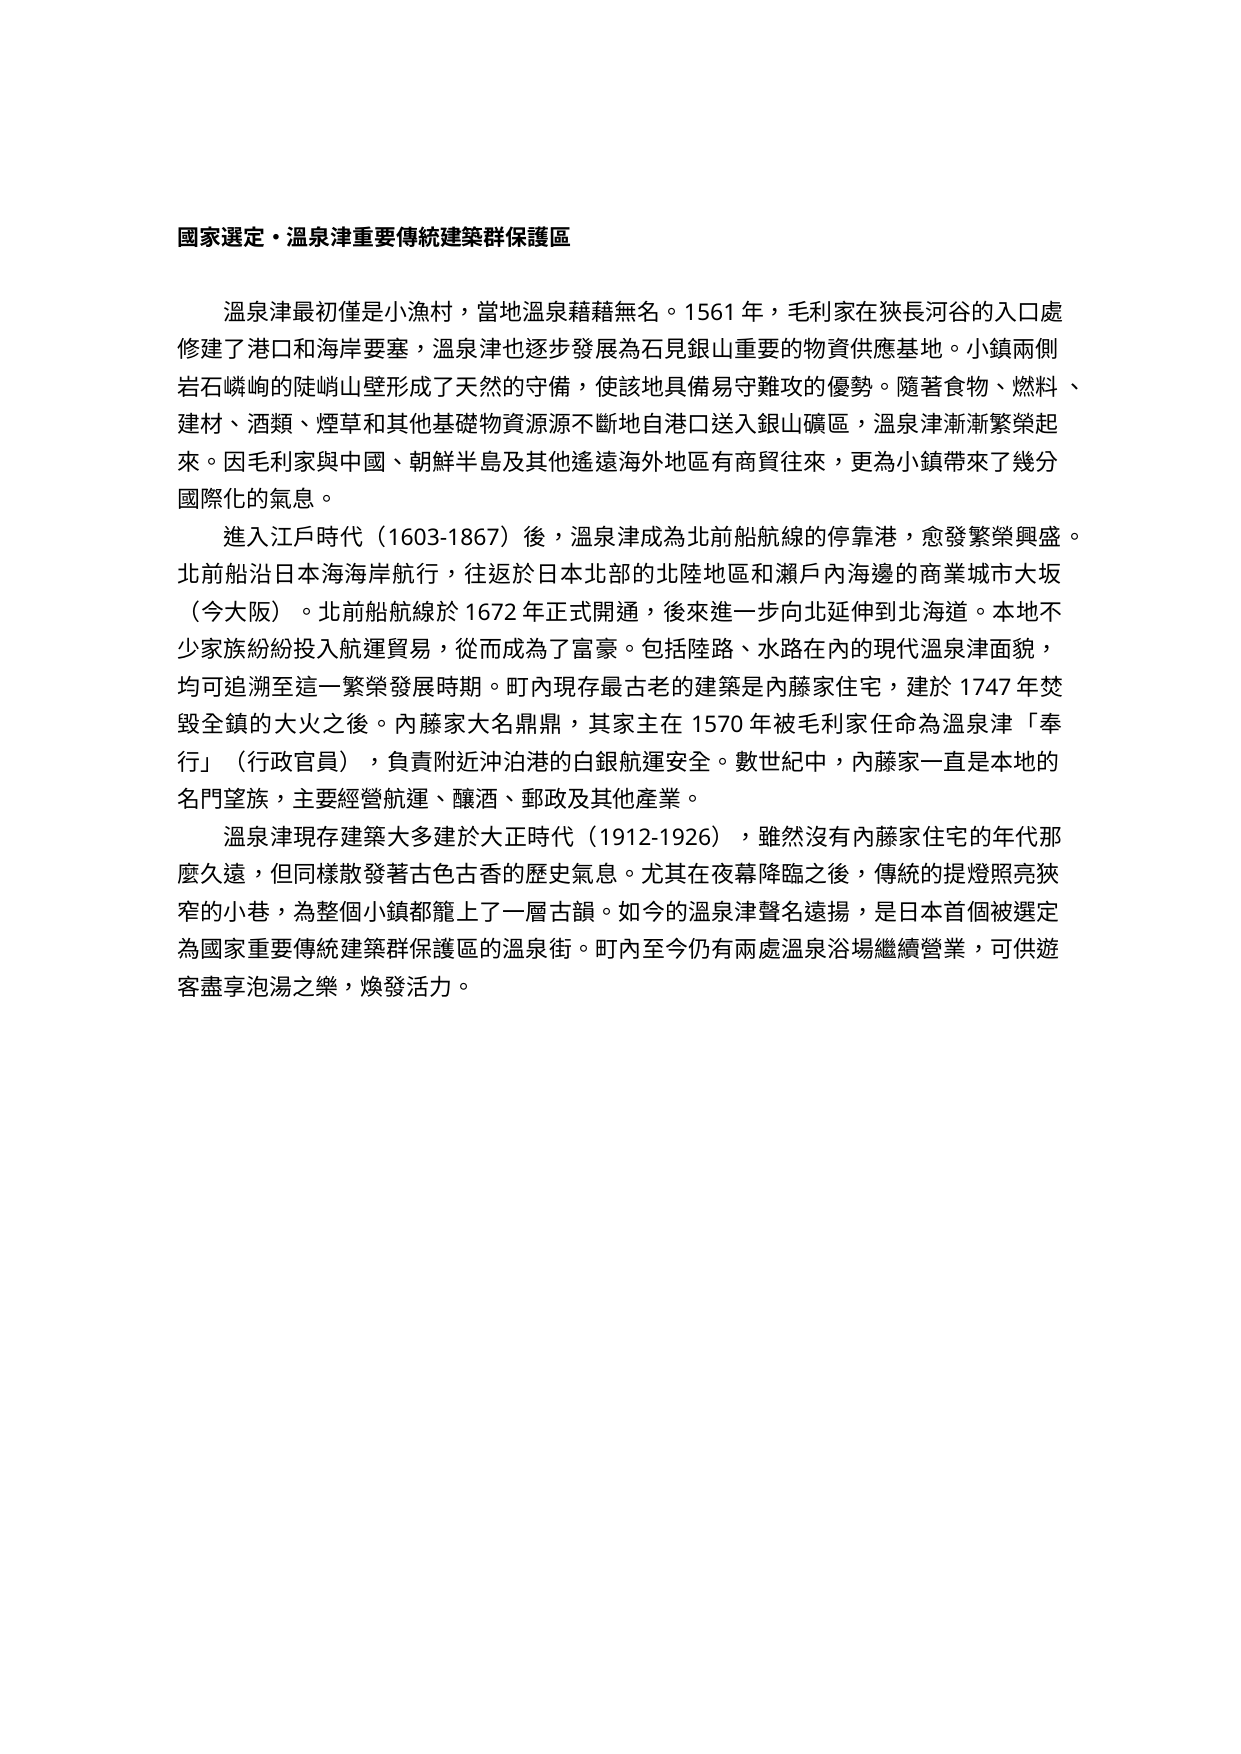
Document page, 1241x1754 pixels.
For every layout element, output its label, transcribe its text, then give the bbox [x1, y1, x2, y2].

text 溫泉津最初僅是小漁村，當地溫泉藉藉無名。1561年，毛利家在狹長河谷的入口處修建了港口和海岸要塞，溫泉津也逐步發展為石見銀山重要的物資供應基地。小鎮兩側岩石嶙峋的陡峭山壁形成了天然的守備，使該地具備易守難攻的優勢。隨著食物、燃料、建材、酒類、煙草和其他基礎物資源源不斷地自港口送入銀山礦區，溫泉津漸漸繁榮起來。因毛利家與中國、朝鮮半島及其他遙遠海外地區有商貿往來，更為小鎮帶來了幾分國際化的氣息。 [177, 292, 1063, 517]
text 溫泉津現存建築大多建於大正時代（1912-1926），雖然沒有內藤家住宅的年代那麼久遠，但同樣散發著古色古香的歷史氣息。尤其在夜幕降臨之後，傳統的提燈照亮狹窄的小巷，為整個小鎮都籠上了一層古韻。如今的溫泉津聲名遠揚，是日本首個被選定為國家重要傳統建築群保護區的溫泉街。町內至今仍有兩處溫泉浴場繼續營業，可供遊客盡享泡湯之樂，煥發活力。 [177, 817, 1063, 1004]
text 進入江戶時代（1603-1867）後，溫泉津成為北前船航線的停靠港，愈發繁榮興盛。北前船沿日本海海岸航行，往返於日本北部的北陸地區和瀨戶內海邊的商業城市大坂（今大阪）。北前船航線於1672年正式開通，後來進一步向北延伸到北海道。本地不少家族紛紛投入航運貿易，從而成為了富豪。包括陸路、水路在內的現代溫泉津面貌，均可追溯至這一繁榮發展時期。町內現存最古老的建築是內藤家住宅，建於1747年焚毀全鎮的大火之後。內藤家大名鼎鼎，其家主在1570年被毛利家任命為溫泉津「奉行」（行政官員），負責附近沖泊港的白銀航運安全。數世紀中，內藤家一直是本地的名門望族，主要經營航運、釀酒、郵政及其他產業。 [177, 517, 1063, 817]
text 國家選定・溫泉津重要傳統建築群保護區 [177, 217, 1063, 254]
